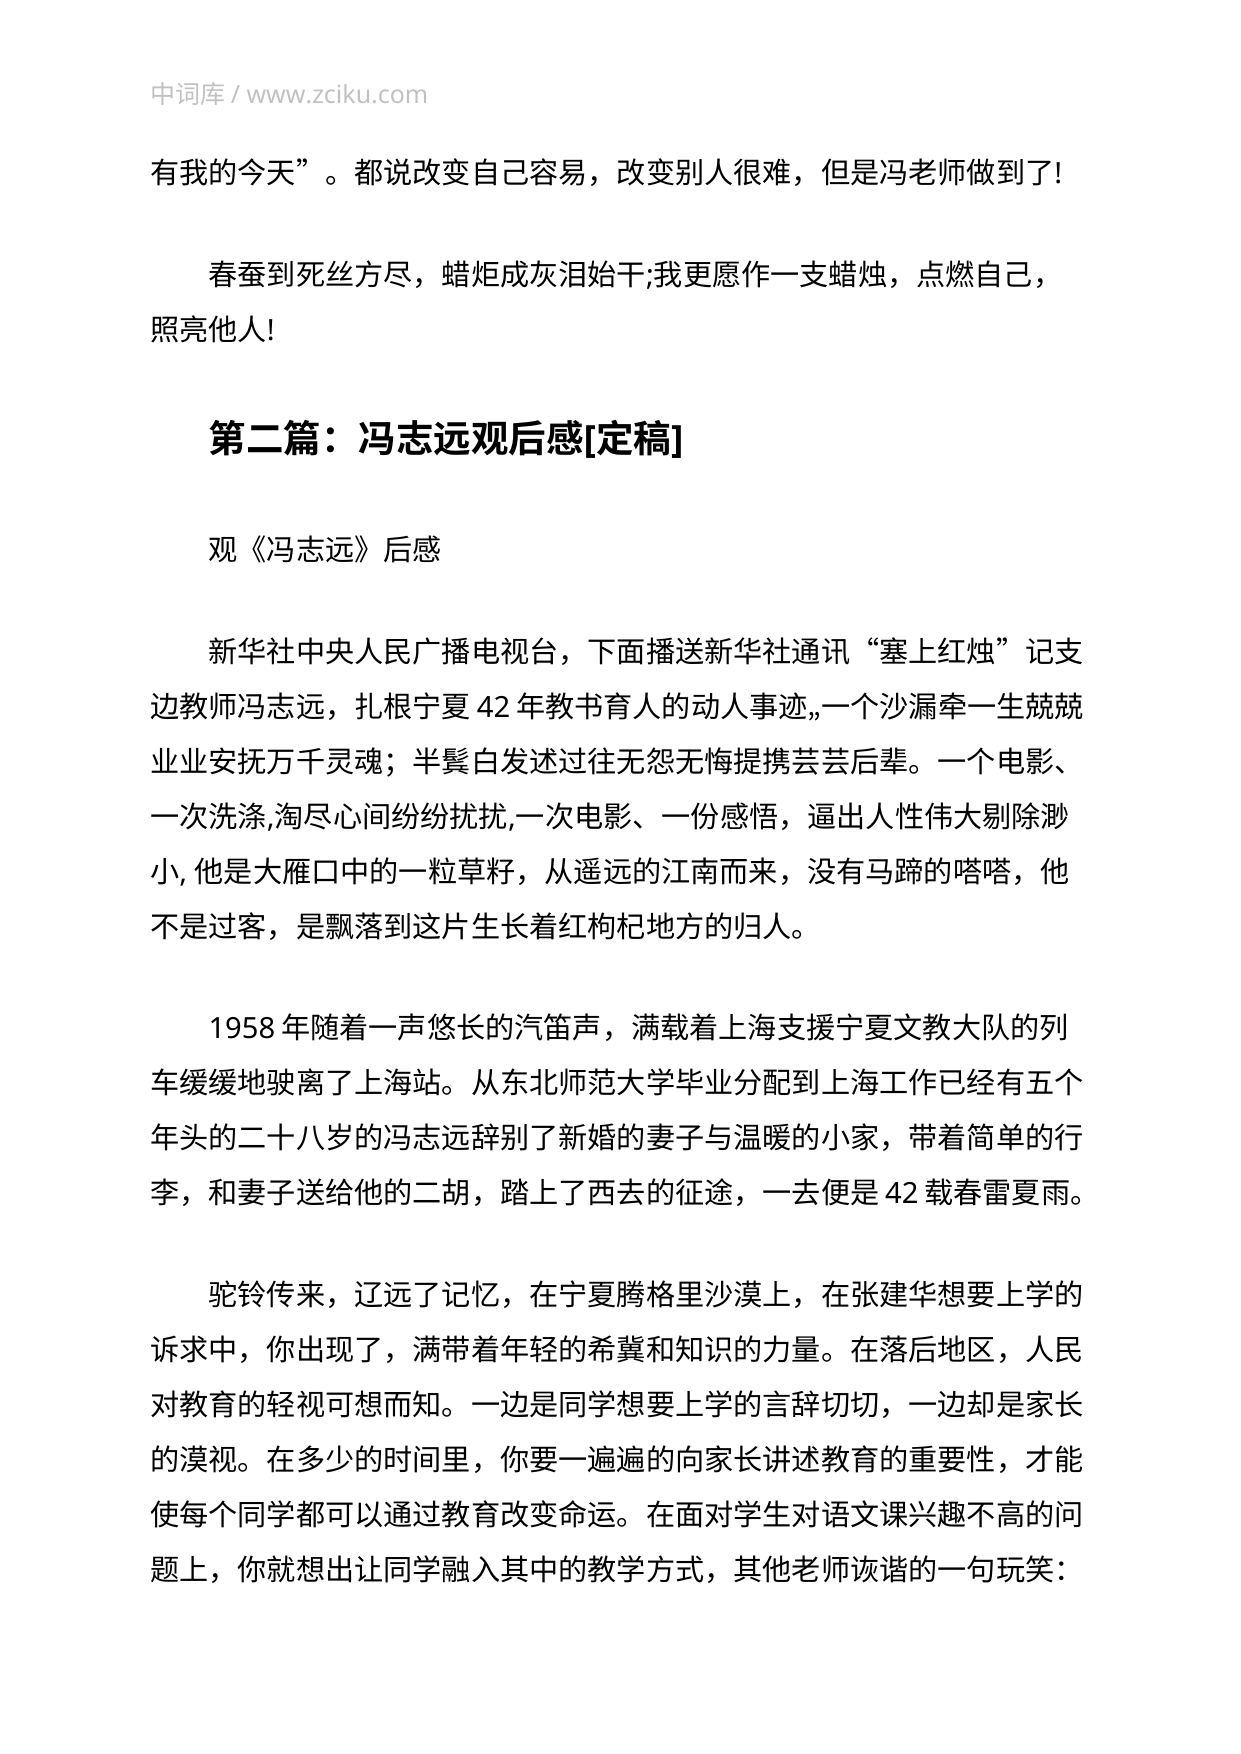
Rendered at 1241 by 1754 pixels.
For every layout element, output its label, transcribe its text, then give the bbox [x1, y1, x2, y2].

text 第二篇：冯志远观后感[定稿] [150, 409, 1090, 463]
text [150, 150, 1090, 192]
text 1958年随着一声悠长的汽笛声，满载着上海支援宁夏文教大队的列车缓缓地驶离了上海站。从东北师范大学毕业分配到上海工作已经有五个年头的二十八岁的冯志远辞别了新婚的妻子与温暖的小家，带着简单的行李，和妻子送给他的二胡，踏上了西去的征途，一去便是42载春雷夏雨。 [150, 1005, 1090, 1212]
text 新华社中央人民广播电视台，下面播送新华社通讯“塞上红烛”记支边教师冯志远，扎根宁夏42年教书育人的动人事迹„一个沙漏牵一生兢兢业业安抚万千灵魂；半鬂白发述过往无怨无悔提携芸芸后辈。一个电影、一次洗涤,淘尽心间纷纷扰扰,一次电影、一份感悟，逼出人性伟大剔除渺小, 他是大雁口中的一粒草籽，从遥远的江南而来，没有马蹄的嗒嗒，他不是过客，是飘落到这片生长着红枸杞地方的归人。 [150, 628, 1090, 945]
text 春蚕到死丝方尽，蜡炬成灰泪始干;我更愿作一支蜡烛，点燃自己，照亮他人! [150, 252, 1090, 349]
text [150, 1272, 1090, 1588]
text 观《冯志远》后感 [150, 527, 1090, 569]
